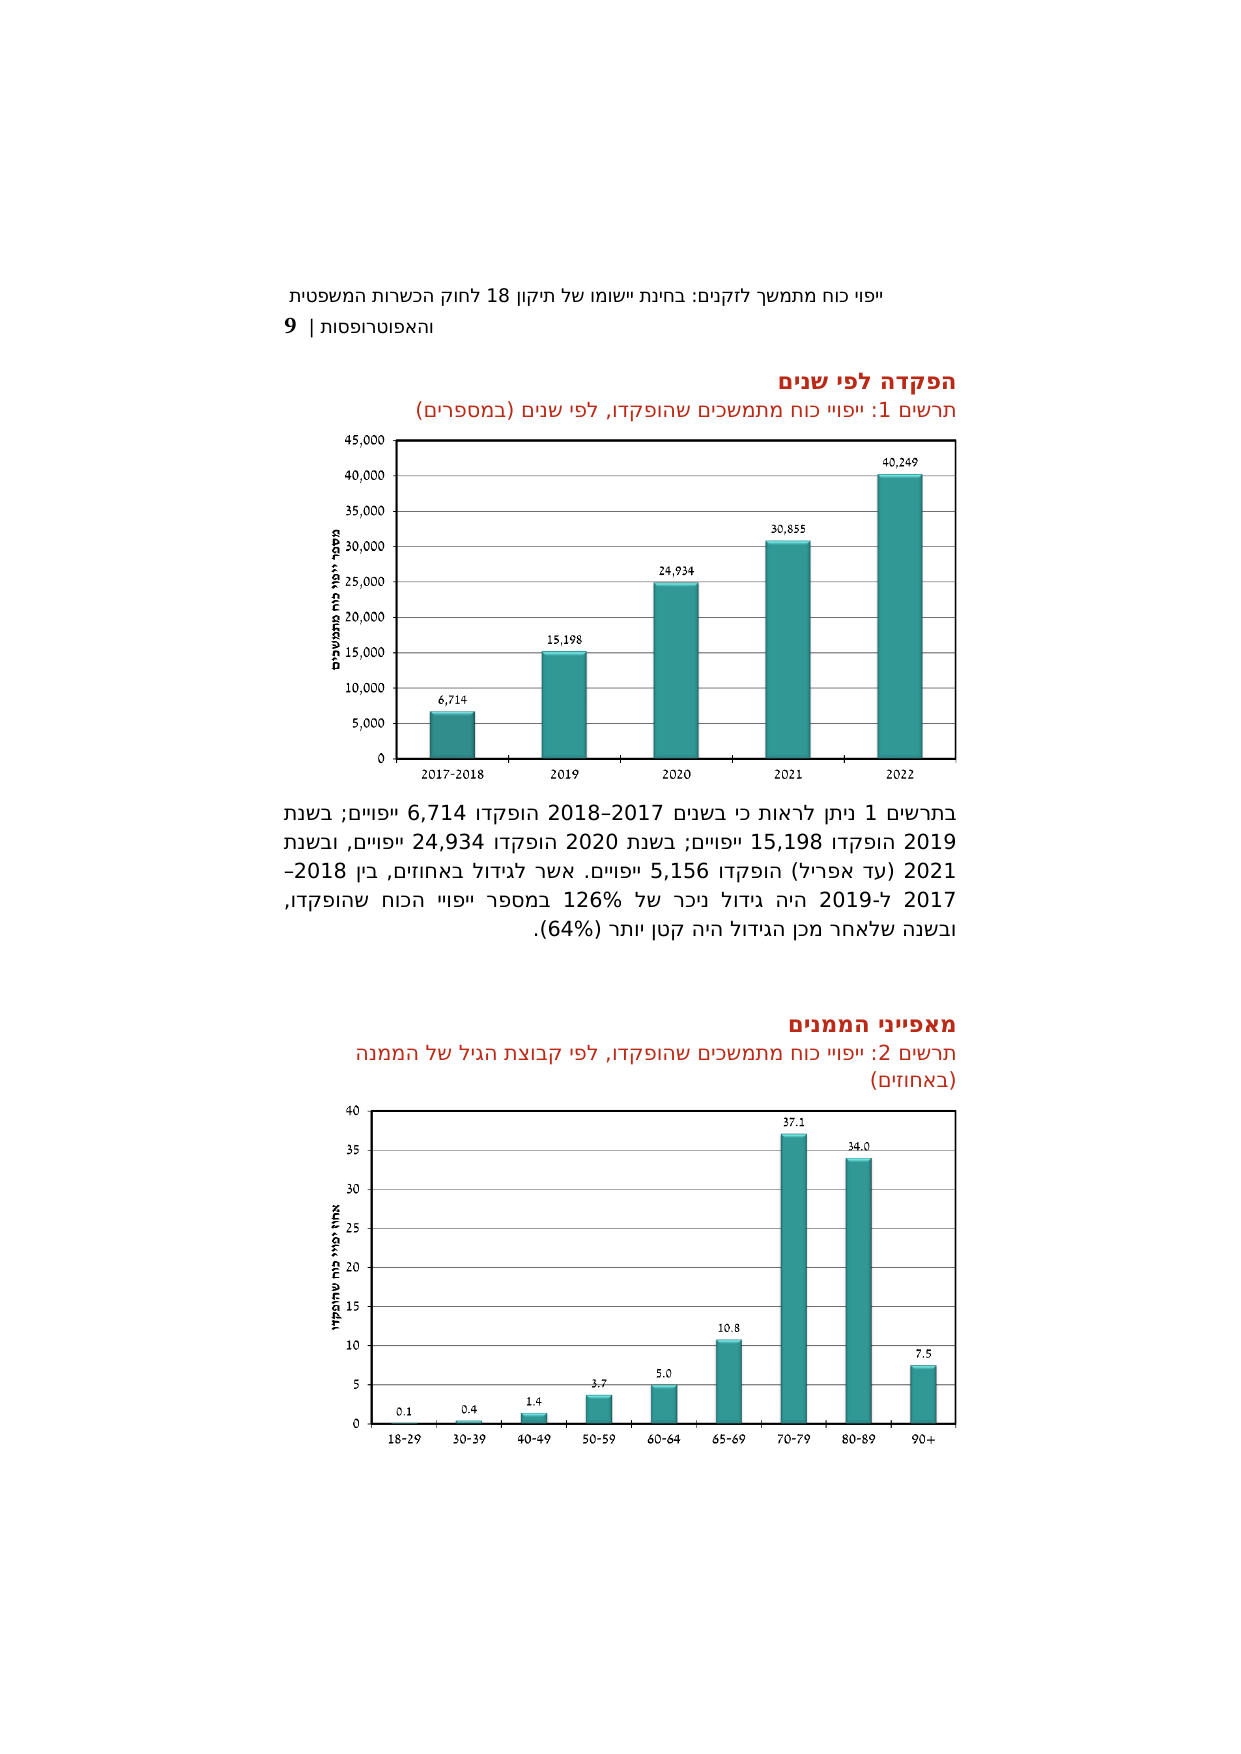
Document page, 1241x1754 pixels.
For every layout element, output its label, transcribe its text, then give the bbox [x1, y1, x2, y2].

picture [331, 435, 957, 779]
text בתרשים 1 ניתן לראות כי בשנים 2017–2018 הופקדו 6,714 ייפויים; בשנת 2019 הופקדו 15,198 ייפויים; בשנת 2020 הופקדו 24,934 ייפויים, ובשנת 2021 (עד אפריל) הופקדו 5,156 ייפויים. אשר לגידול באחוזים, בין 2018–2017 ל-2019 היה גידול ניכר של 126% במספר ייפויי הכוח שהופקדו, ובשנה שלאחר מכן הגידול היה קטן יותר (64%). [283, 797, 957, 943]
text תרשים 1: ייפויי כוח מתמשכים שהופקדו, לפי שנים (במספרים) [283, 395, 957, 422]
text תרשים 2: ייפויי כוח מתמשכים שהופקדו, לפי קבוצת הגיל של הממנה (באחוזים) [283, 1038, 957, 1093]
picture [331, 1105, 957, 1444]
text הפקדה לפי שנים [283, 366, 957, 395]
text מאפייני הממנים [283, 1009, 957, 1038]
